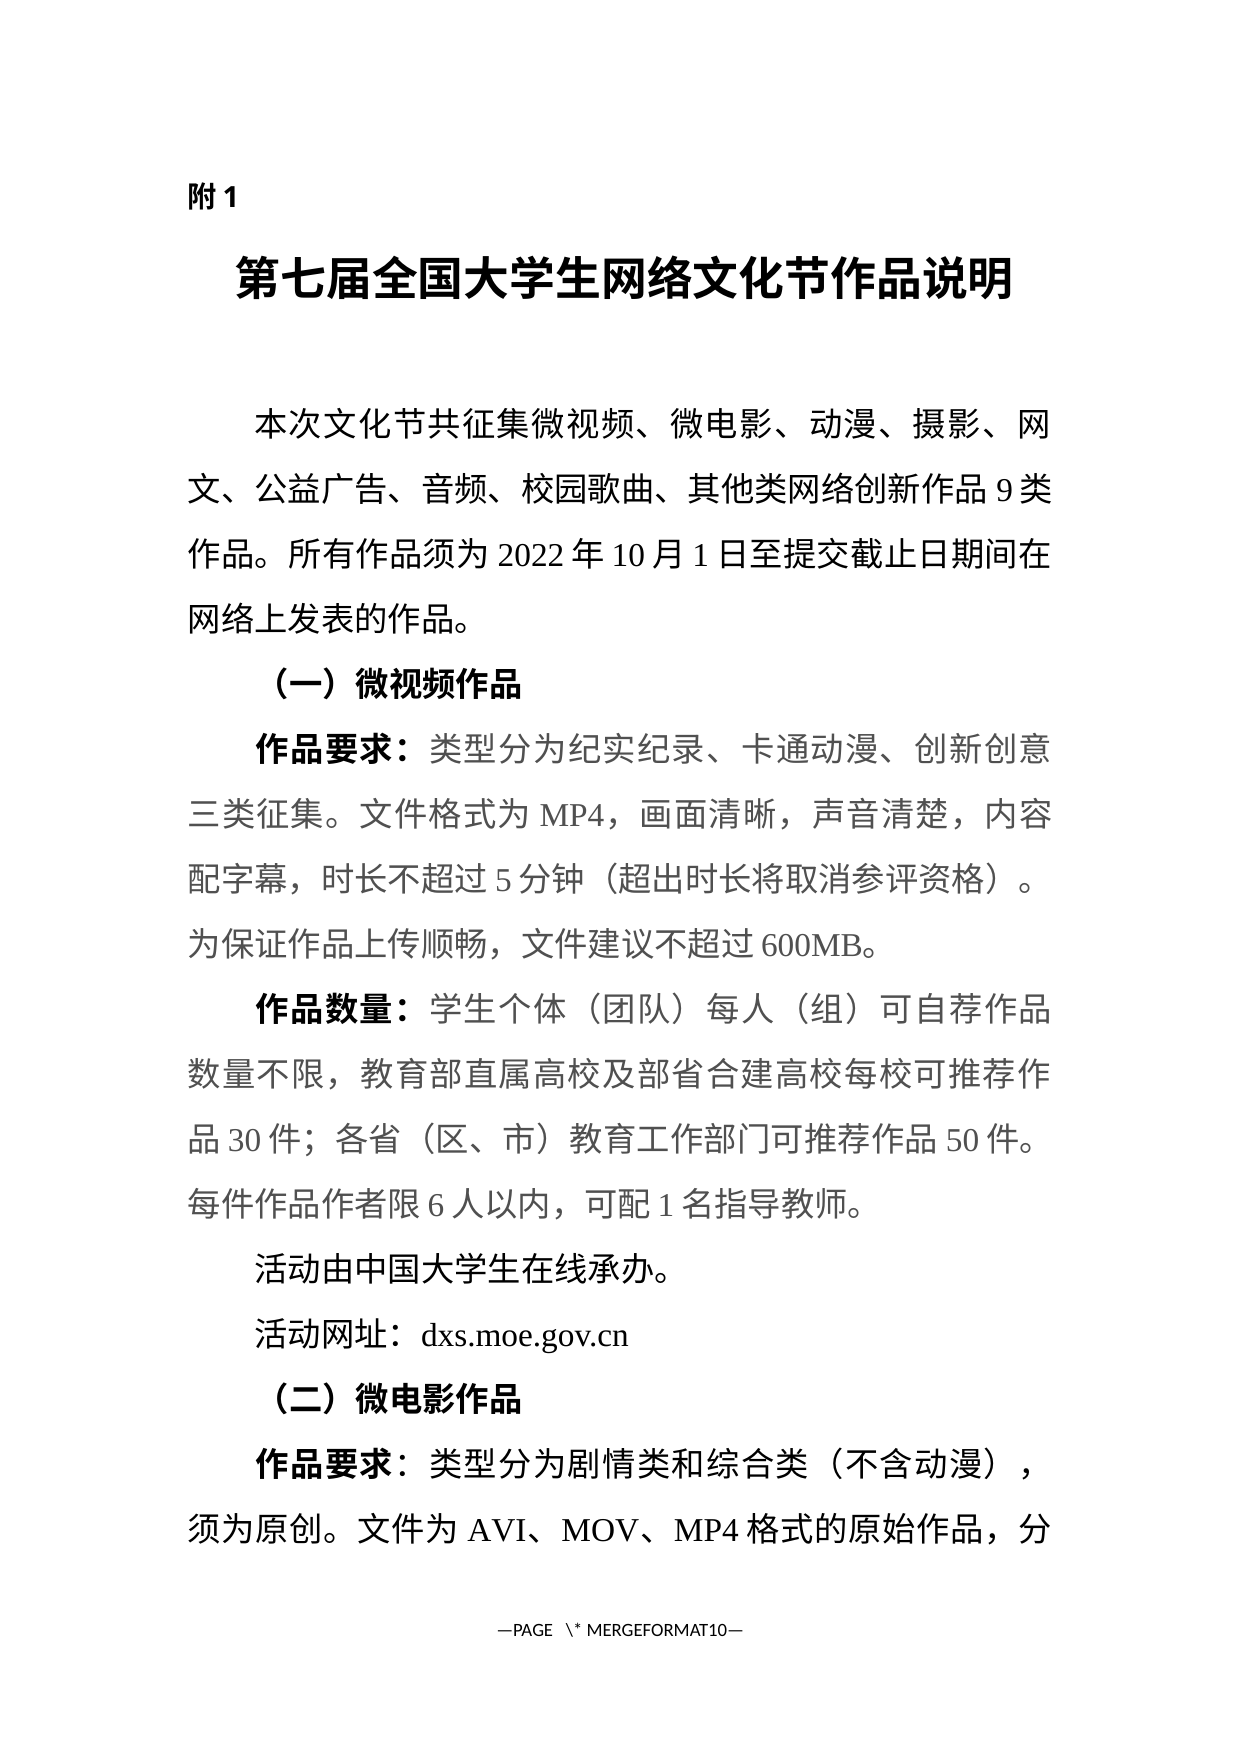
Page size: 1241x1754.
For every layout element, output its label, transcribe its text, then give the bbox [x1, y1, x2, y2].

text 本次文化节共征集微视频、微电影、动漫、摄影、网文、公益广告、音频、校园歌曲、其他类网络创新作品9类作品。所有作品须为2022年10月1日至提交截止日期间在网络上发表的作品。 [187, 389, 1053, 649]
text 附1 [187, 162, 1053, 227]
text 活动由中国大学生在线承办。 [187, 1234, 1053, 1299]
text （一）微视频作品 [187, 649, 1053, 714]
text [187, 1429, 1053, 1559]
text （二）微电影作品 [187, 1364, 1053, 1429]
text 作品数量：学生个体（团队）每人（组）可自荐作品数量不限，教育部直属高校及部省合建高校每校可推荐作品30件；各省（区、市）教育工作部门可推荐作品50件。每件作品作者限6人以内，可配1名指导教师。 [187, 974, 1053, 1234]
text 作品要求：类型分为纪实纪录、卡通动漫、创新创意三类征集。文件格式为MP4，画面清晰，声音清楚，内容配字幕，时长不超过5分钟（超出时长将取消参评资格）。为保证作品上传顺畅，文件建议不超过600MB。 [187, 714, 1053, 974]
text 第七届全国大学生网络文化节作品说明 [187, 227, 1053, 324]
text 活动网址：dxs.moe.gov.cn [187, 1299, 1053, 1364]
